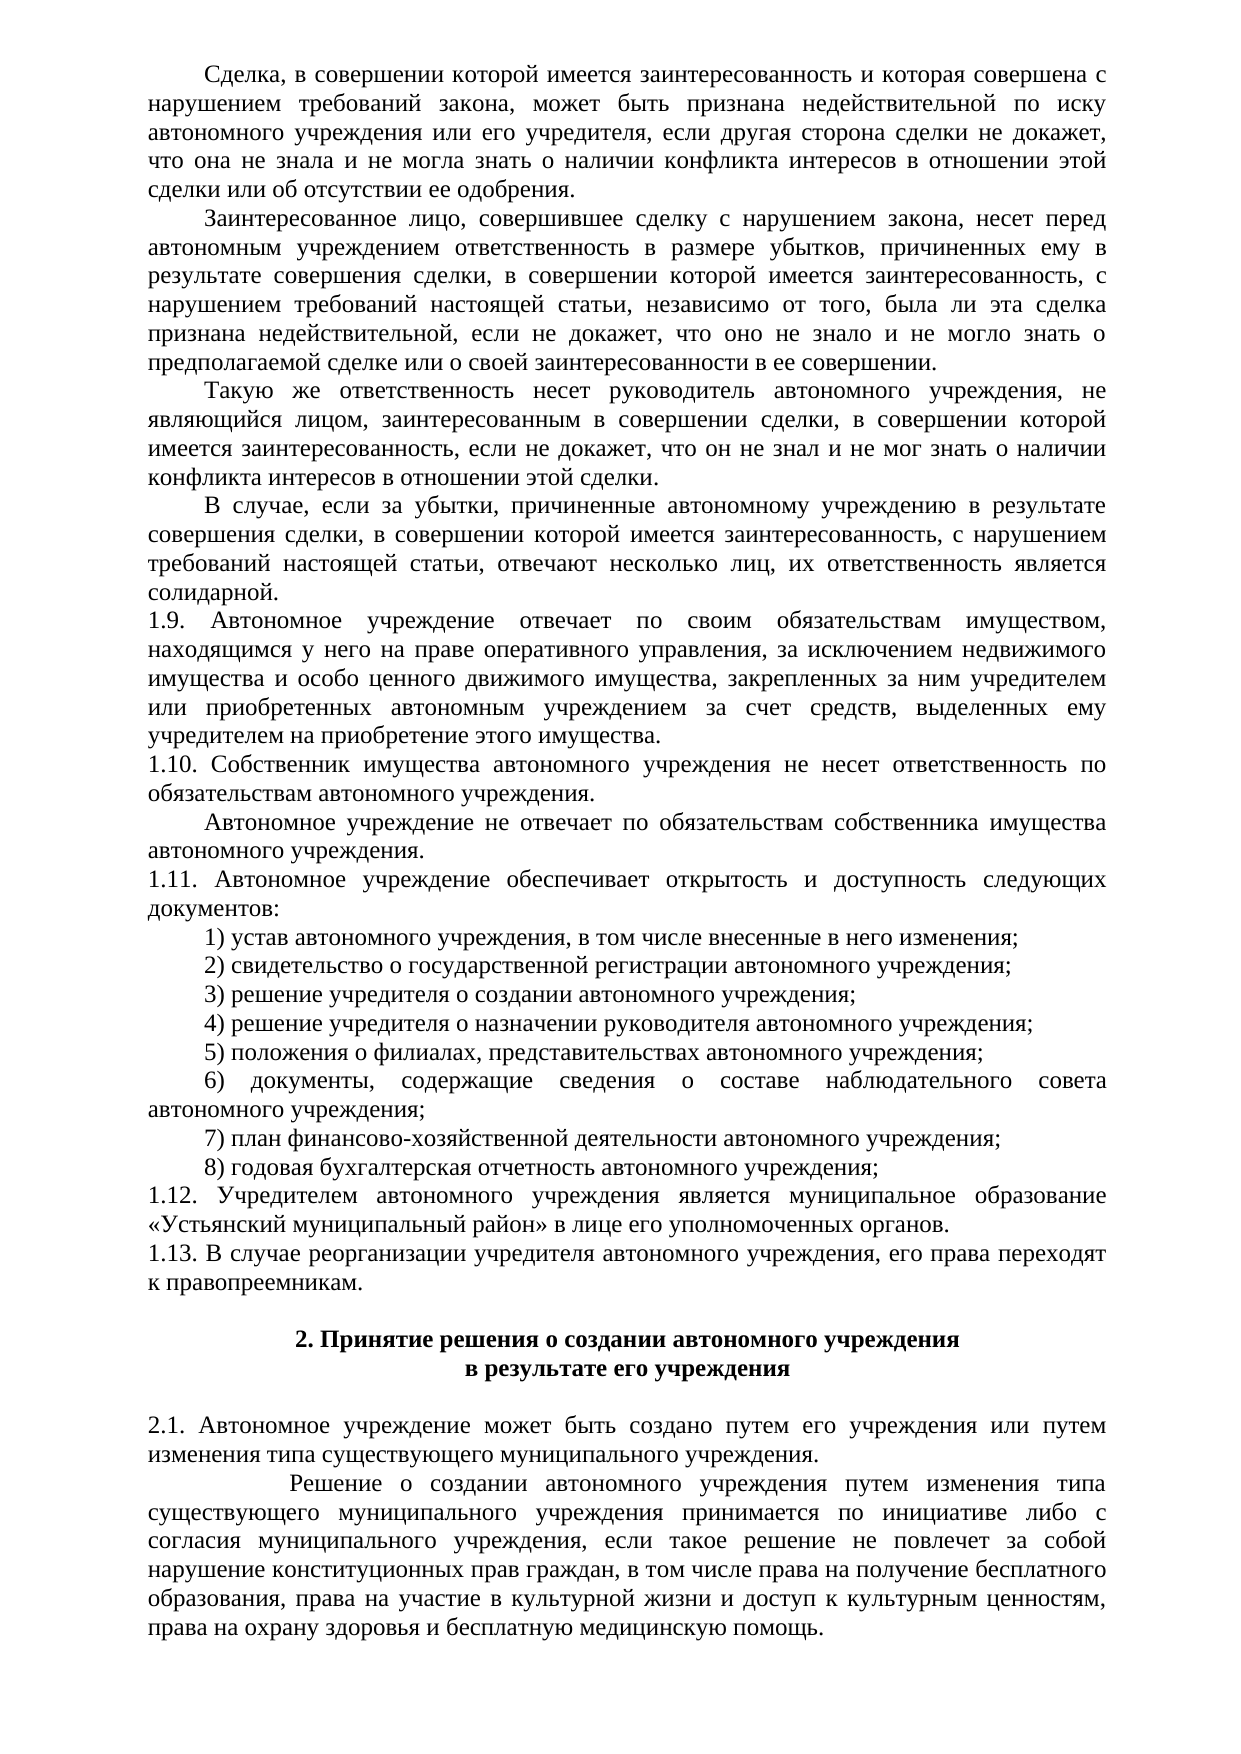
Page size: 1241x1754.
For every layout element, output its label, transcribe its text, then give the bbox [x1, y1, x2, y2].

text Такую же ответственность несет руководитель автономного учреждения, не являющийся лицом, заинтересованным в совершении сделки, в совершении которой имеется заинтересованность, если не докажет, что он не знал и не мог знать о наличии конфликта интересов в отношении этой сделки. [148, 375, 1107, 490]
text 2.1. Автономное учреждение может быть создано путем его учреждения или путем изменения типа существующего муниципального учреждения. [148, 1410, 1107, 1468]
text Автономное учреждение не отвечает по обязательствам собственника имущества автономного учреждения. [148, 807, 1107, 864]
text 4) решение учредителя о назначении руководителя автономного учреждения; [148, 1008, 1107, 1037]
text в результате его учреждения [148, 1353, 1107, 1382]
text 1) устав автономного учреждения, в том числе внесенные в него изменения; [148, 922, 1107, 950]
text 7) план финансово-хозяйственной деятельности автономного учреждения; [148, 1123, 1107, 1152]
text 2) свидетельство о государственной регистрации автономного учреждения; [148, 950, 1107, 979]
text 1.11. Автономное учреждение обеспечивает открытость и доступность следующих документов: [148, 864, 1107, 922]
text 8) годовая бухгалтерская отчетность автономного учреждения; [148, 1152, 1107, 1180]
text 1.9. Автономное учреждение отвечает по своим обязательствам имуществом, находящимся у него на праве оперативного управления, за исключением недвижимого имущества и особо ценного движимого имущества, закрепленных за ним учредителем или приобретенных автономным учреждением за счет средств, выделенных ему учредителем на приобретение этого имущества. [148, 605, 1107, 749]
text Сделка, в совершении которой имеется заинтересованность и которая совершена с нарушением требований закона, может быть признана недействительной по иску автономного учреждения или его учредителя, если другая сторона сделки не докажет, что она не знала и не могла знать о наличии конфликта интересов в отношении этой сделки или об отсутствии ее одобрения. [148, 59, 1107, 203]
text Заинтересованное лицо, совершившее сделку с нарушением закона, несет перед автономным учреждением ответственность в размере убытков, причиненных ему в результате совершения сделки, в совершении которой имеется заинтересованность, с нарушением требований настоящей статьи, независимо от того, была ли эта сделка признана недействительной, если не докажет, что оно не знало и не могло знать о предполагаемой сделке или о своей заинтересованности в ее совершении. [148, 203, 1107, 375]
text 1.12. Учредителем автономного учреждения является муниципальное образование «Устьянский муниципальный район» в лице его уполномоченных органов. [148, 1180, 1107, 1238]
text Решение о создании автономного учреждения путем изменения типа существующего муниципального учреждения принимается по инициативе либо с согласия муниципального учреждения, если такое решение не повлечет за собой нарушение конституционных прав граждан, в том числе права на получение бесплатного образования, права на участие в культурной жизни и доступ к культурным ценностям, права на охрану здоровья и бесплатную медицинскую помощь. [148, 1468, 1107, 1640]
text 5) положения о филиалах, представительствах автономного учреждения; [148, 1037, 1107, 1065]
text 6) документы, содержащие сведения о составе наблюдательного совета автономного учреждения; [148, 1065, 1107, 1123]
text 3) решение учредителя о создании автономного учреждения; [148, 979, 1107, 1008]
text 2. Принятие решения о создании автономного учреждения [148, 1324, 1107, 1353]
text 1.10. Собственник имущества автономного учреждения не несет ответственность по обязательствам автономного учреждения. [148, 749, 1107, 807]
text В случае, если за убытки, причиненные автономному учреждению в результате совершения сделки, в совершении которой имеется заинтересованность, с нарушением требований настоящей статьи, отвечают несколько лиц, их ответственность является солидарной. [148, 490, 1107, 605]
text 1.13. В случае реорганизации учредителя автономного учреждения, его права переходят к правопреемникам. [148, 1238, 1107, 1295]
